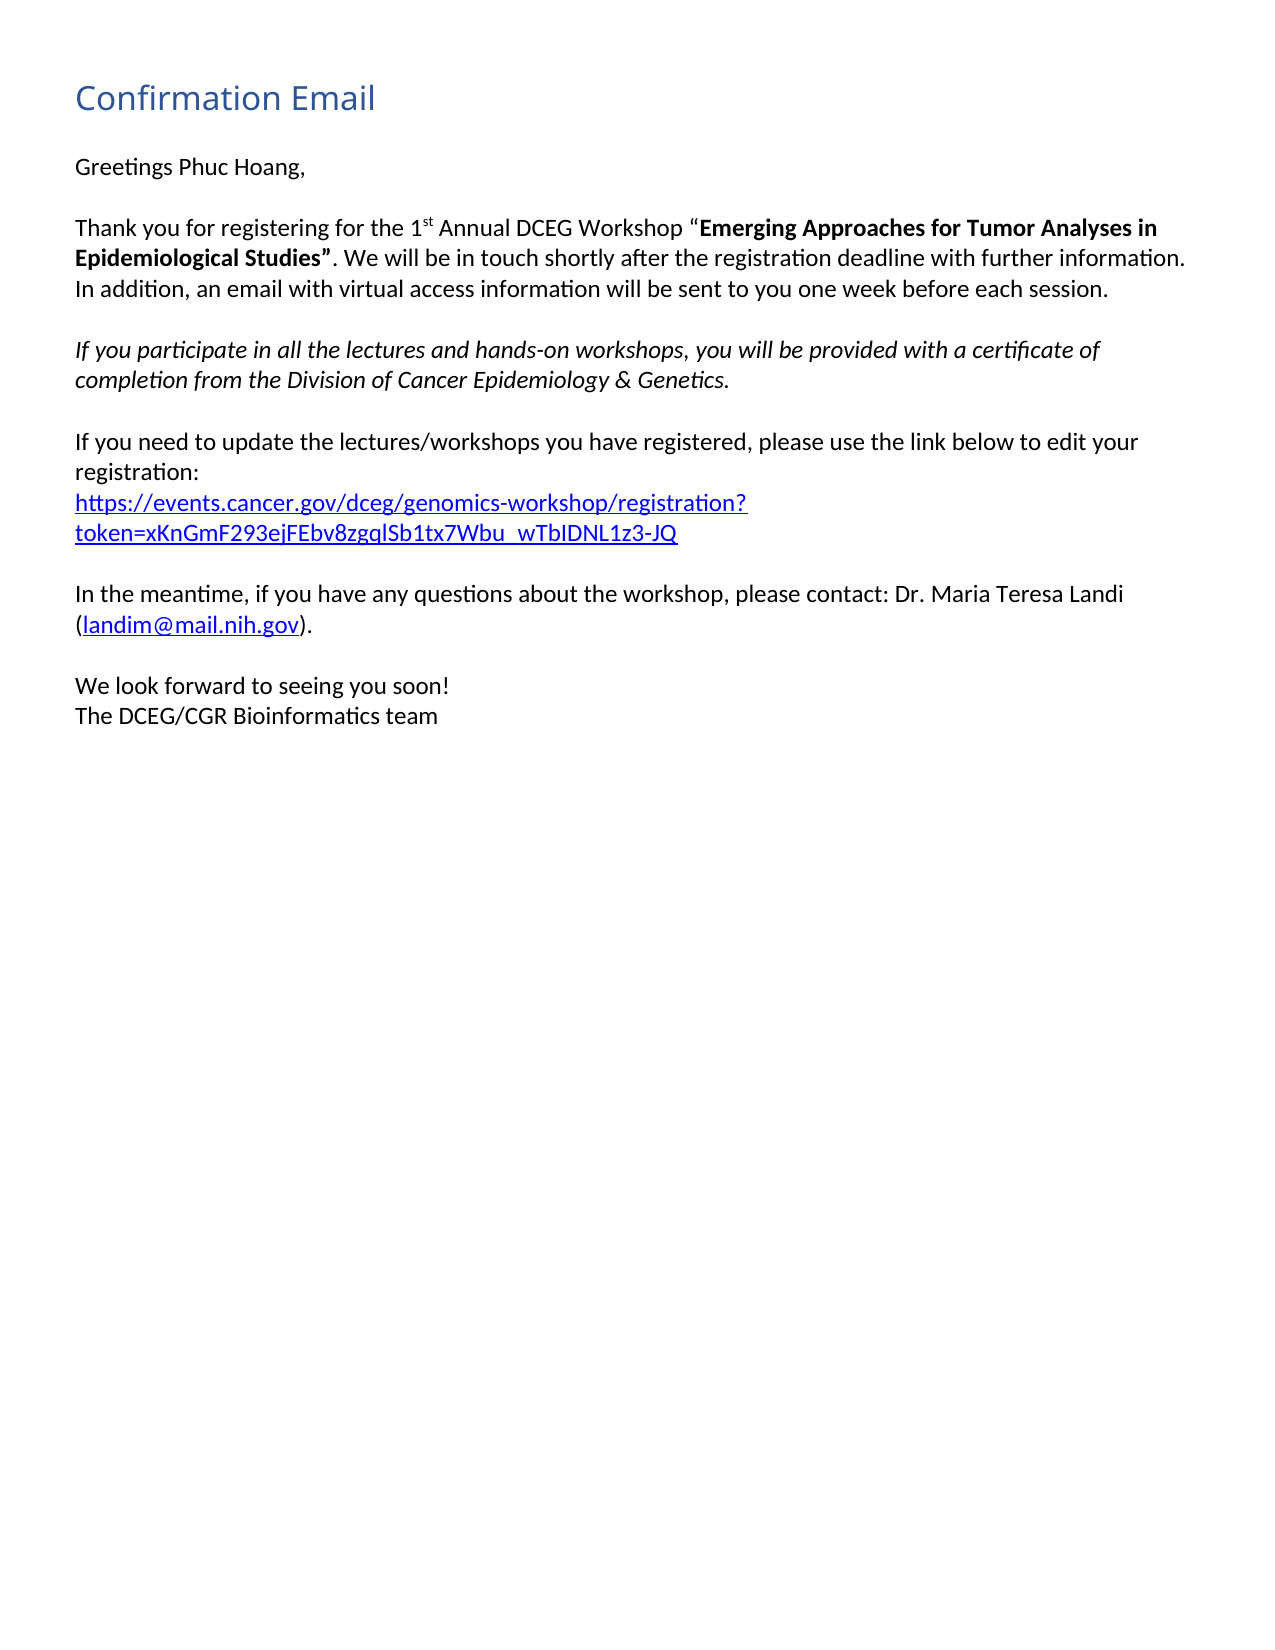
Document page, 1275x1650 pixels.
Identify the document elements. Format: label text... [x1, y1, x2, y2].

text The DCEG/CGR Bioinformatics team [75, 700, 1200, 731]
subtitle Confirmation Email [75, 75, 1200, 120]
text If you participate in all the lectures and hands-on workshops, you will be provided with a certificate of completion from the Division of Cancer Epidemiology & Genetics. [75, 334, 1200, 395]
text We look forward to seeing you soon! [75, 670, 1200, 700]
text If you need to update the lectures/workshops you have registered, please use the link below to edit your registration: [75, 426, 1200, 487]
text https://events.cancer.gov/dceg/genomics-workshop/registration?token=xKnGmF293ejFEbv8zgqlSb1tx7Wbu_wTbIDNL1z3-JQ [75, 487, 1200, 548]
text Greetings Phuc Hoang, [75, 151, 1200, 181]
text In the meantime, if you have any questions about the workshop, please contact: Dr. Maria Teresa Landi (landim@mail.nih.gov). [75, 578, 1200, 639]
text Thank you for registering for the 1st Annual DCEG Workshop “Emerging Approaches for Tumor Analyses in Epidemiological Studies”. We will be in touch shortly after the registration deadline with further information. In addition, an email with virtual access information will be sent to you one week before each session. [75, 212, 1200, 303]
